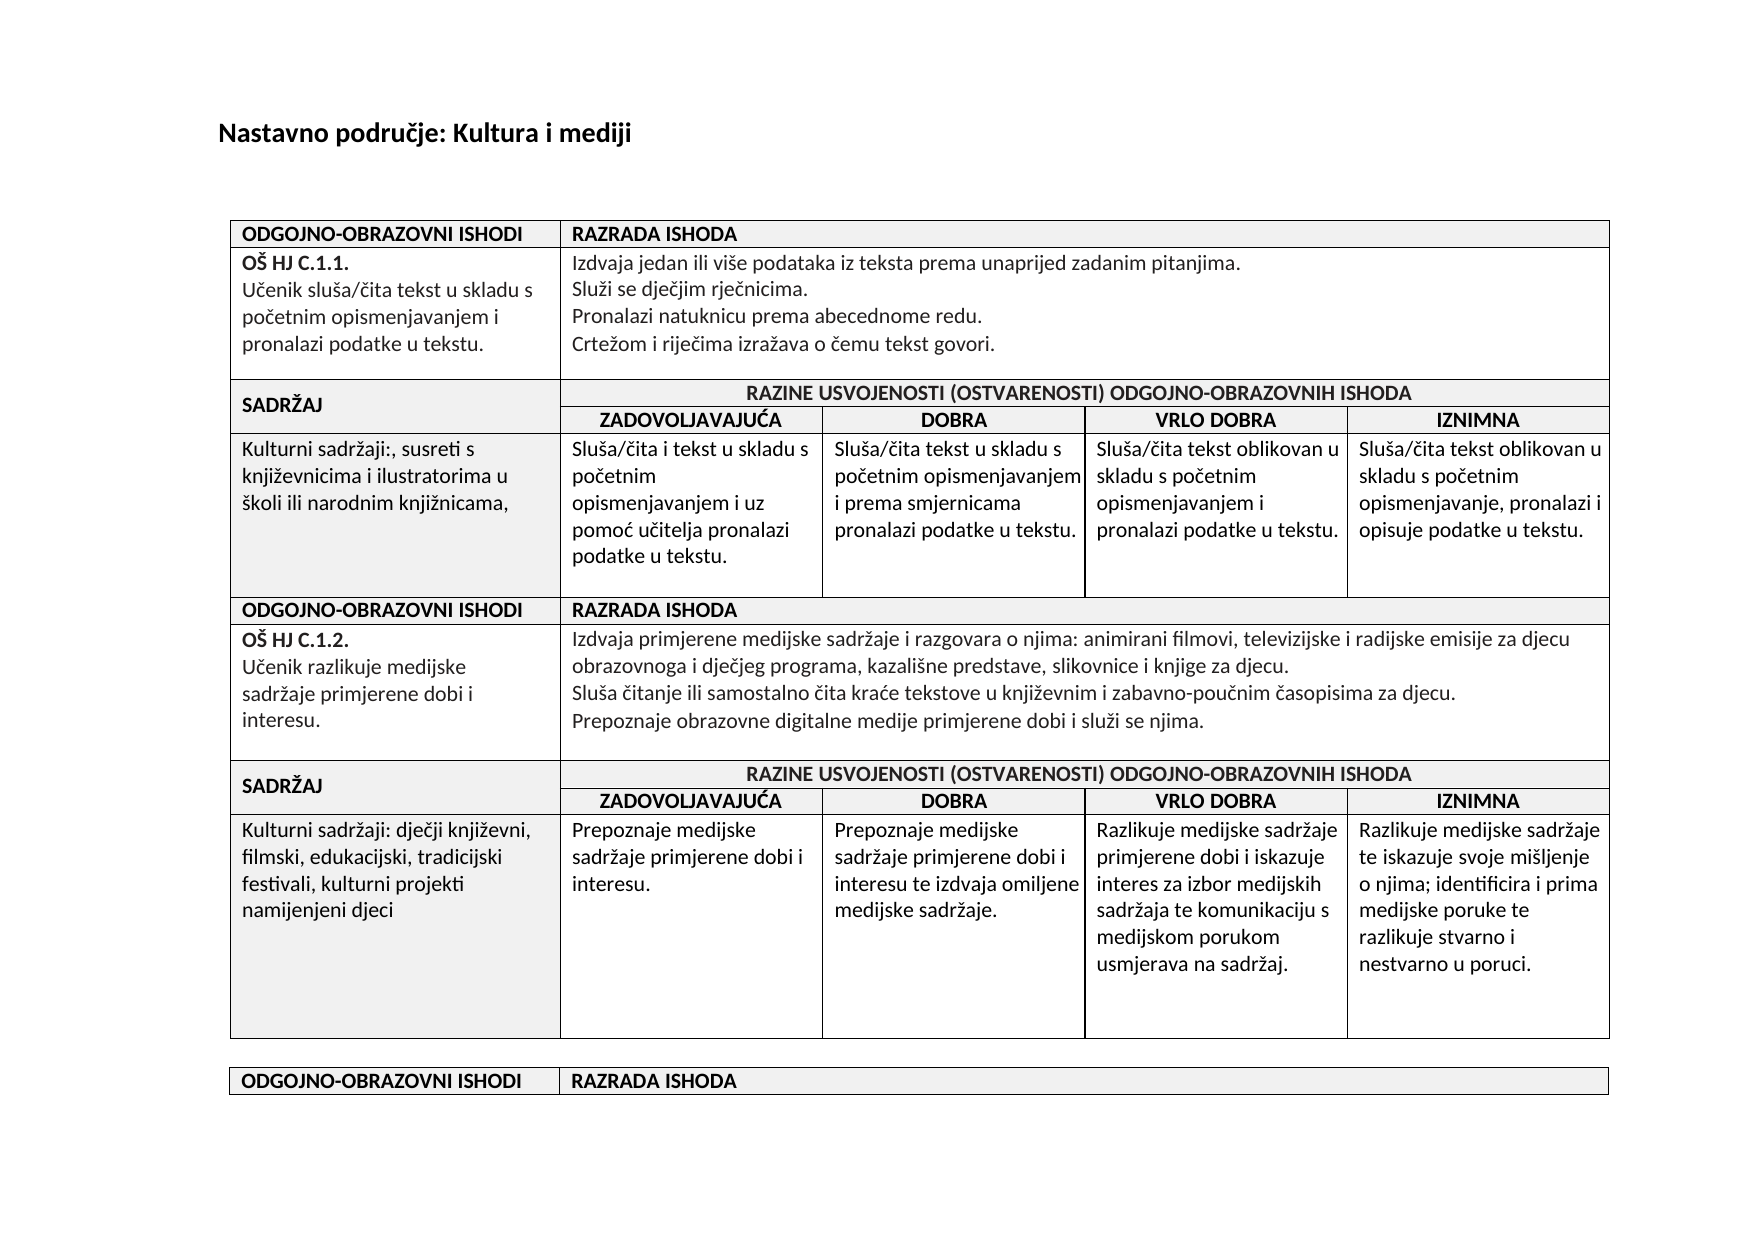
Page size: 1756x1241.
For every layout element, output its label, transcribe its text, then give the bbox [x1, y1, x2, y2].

table_cell Izdvaja jedan ili više podataka iz teksta prema unaprijed zadanim pitanjima. Služi se dječjim rječnicima. Pronalazi natuknicu prema abecednome redu. Crtežom i riječima izražava o čemu tekst govori. [561, 248, 1609, 379]
table_cell ZADOVOLJAVAJUĆA [561, 407, 822, 433]
table_cell SADRŽAJ [231, 761, 560, 814]
table_header RAZRADA ISHODA [560, 1068, 1608, 1094]
table_header ODGOJNO-OBRAZOVNI ISHODI [231, 221, 560, 247]
table_cell Razlikuje medijske sadržaje primjerene dobi i iskazuje interes za izbor medijskih sadržaja te komunikaciju s medijskom porukom usmjerava na sadržaj. [1086, 815, 1347, 1038]
table_cell ZADOVOLJAVAJUĆA [561, 789, 822, 814]
table_cell DOBRA [823, 407, 1084, 433]
table_cell Razlikuje medijske sadržaje te iskazuje svoje mišljenje o njima; identificira i prima medijske poruke te razlikuje stvarno i nestvarno u poruci. [1348, 815, 1609, 1038]
table_cell Sluša/čita tekst u skladu s početnim opismenjavanjem i prema smjernicama pronalazi podatke u tekstu. [823, 434, 1084, 597]
table_cell SADRŽAJ [231, 380, 560, 433]
table_header RAZRADA ISHODA [561, 221, 1609, 247]
table_cell ODGOJNO-OBRAZOVNI ISHODI [231, 598, 560, 624]
table_header ODGOJNO-OBRAZOVNI ISHODI [230, 1068, 559, 1094]
table_cell Sluša/čita tekst oblikovan u skladu s početnim opismenjavanjem i pronalazi podatke u tekstu. [1086, 434, 1347, 597]
text Nastavno područje: Kultura i mediji [218, 115, 1659, 149]
table_cell Kulturni sadržaji: dječji književni, filmski, edukacijski, tradicijski festivali, kulturni projekti namijenjeni djeci [231, 815, 560, 1038]
table_cell OŠ HJ C.1.2. Učenik razlikuje medijske sadržaje primjerene dobi i interesu. [231, 625, 560, 760]
table_cell Prepoznaje medijske sadržaje primjerene dobi i interesu. [561, 815, 822, 1038]
table_cell Kulturni sadržaji:, susreti s književnicima i ilustratorima u školi ili narodnim knjižnicama, [231, 434, 560, 597]
table_cell Sluša/čita i tekst u skladu s početnim opismenjavanjem i uz pomoć učitelja pronalazi podatke u tekstu. [561, 434, 822, 597]
table_cell Prepoznaje medijske sadržaje primjerene dobi i interesu te izdvaja omiljene medijske sadržaje. [823, 815, 1084, 1038]
table_cell IZNIMNA [1348, 407, 1609, 433]
table_cell VRLO DOBRA [1086, 789, 1347, 814]
table_cell Sluša/čita tekst oblikovan u skladu s početnim opismenjavanje, pronalazi i opisuje podatke u tekstu. [1348, 434, 1609, 597]
table_cell RAZINE USVOJENOSTI (OSTVARENOSTI) ODGOJNO-OBRAZOVNIH ISHODA [561, 380, 1609, 406]
table_cell IZNIMNA [1348, 789, 1609, 814]
table_cell DOBRA [823, 789, 1084, 814]
table_cell RAZINE USVOJENOSTI (OSTVARENOSTI) ODGOJNO-OBRAZOVNIH ISHODA [561, 761, 1609, 787]
table_cell RAZRADA ISHODA [561, 598, 1609, 624]
table_cell OŠ HJ C.1.1. Učenik sluša/čita tekst u skladu s početnim opismenjavanjem i pronalazi podatke u tekstu. [231, 248, 560, 379]
table_cell Izdvaja primjerene medijske sadržaje i razgovara o njima: animirani filmovi, televizijske i radijske emisije za djecu obrazovnoga i dječjeg programa, kazališne predstave, slikovnice i knjige za djecu. Sluša čitanje ili samostalno čita kraće tekstove u književnim i zabavno-poučnim časopisima za djecu. Prepoznaje obrazovne digitalne medije primjerene dobi i služi se njima. [561, 625, 1609, 760]
table_cell VRLO DOBRA [1086, 407, 1347, 433]
